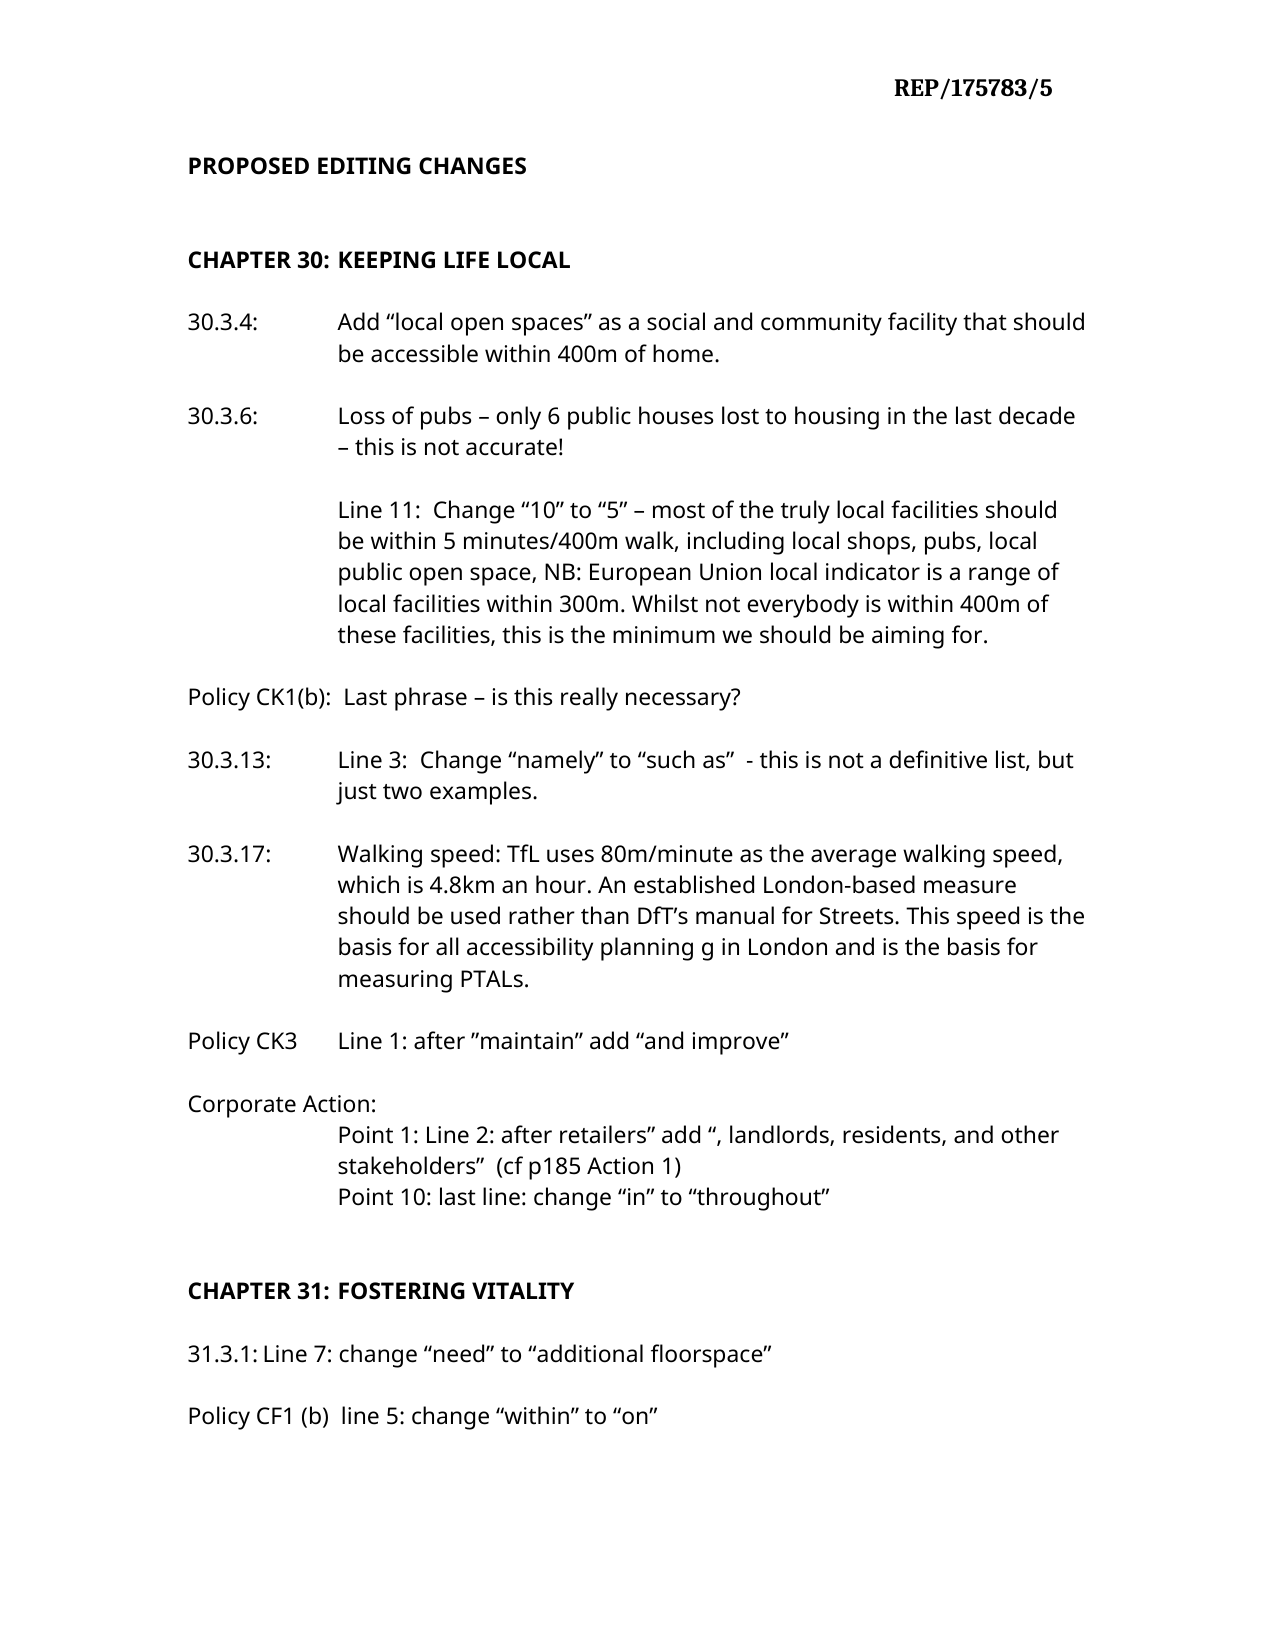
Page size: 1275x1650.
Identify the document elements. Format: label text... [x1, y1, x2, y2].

text CHAPTER 31: FOSTERING VITALITY [187, 1275, 1087, 1306]
text Policy CK1(b): Last phrase – is this really necessary? [187, 681, 1087, 712]
text 30.3.13: Line 3: Change “namely” to “such as” - this is not a definitive list, but just two examples. [187, 744, 1087, 806]
text 30.3.4: Add “local open spaces” as a social and community facility that should be accessible within 400m of home. [187, 306, 1087, 369]
text 31.3.1: Line 7: change “need” to “additional floorspace” [187, 1337, 1087, 1369]
text Point 1: Line 2: after retailers” add “, landlords, residents, and other stakeholders” (cf p185 Action 1) [337, 1119, 1087, 1181]
text CHAPTER 30: KEEPING LIFE LOCAL [187, 244, 1087, 275]
text Policy CF1 (b) line 5: change “within” to “on” [187, 1400, 1087, 1431]
text Corporate Action: [187, 1087, 1087, 1119]
text Line 11: Change “10” to “5” – most of the truly local facilities should be within 5 minutes/400m walk, including local shops, pubs, local public open space, NB: European Union local indicator is a range of local facilities within 300m. Whilst not everybody is within 400m of these facilities, this is the minimum we should be aiming for. [337, 494, 1087, 650]
text 30.3.6: Loss of pubs – only 6 public houses lost to housing in the last decade – this is not accurate! [187, 400, 1087, 462]
text 30.3.17: Walking speed: TfL uses 80m/minute as the average walking speed, which is 4.8km an hour. An established London-based measure should be used rather than DfT’s manual for Streets. This speed is the basis for all accessibility planning g in and is the basis for measuring PTALs. [187, 837, 1087, 994]
text PROPOSED EDITING CHANGES [187, 150, 1087, 181]
text Policy CK3 Line 1: after ”maintain” add “and improve” [187, 1025, 1087, 1056]
text Point 10: last line: change “in” to “throughout” [337, 1181, 1087, 1212]
